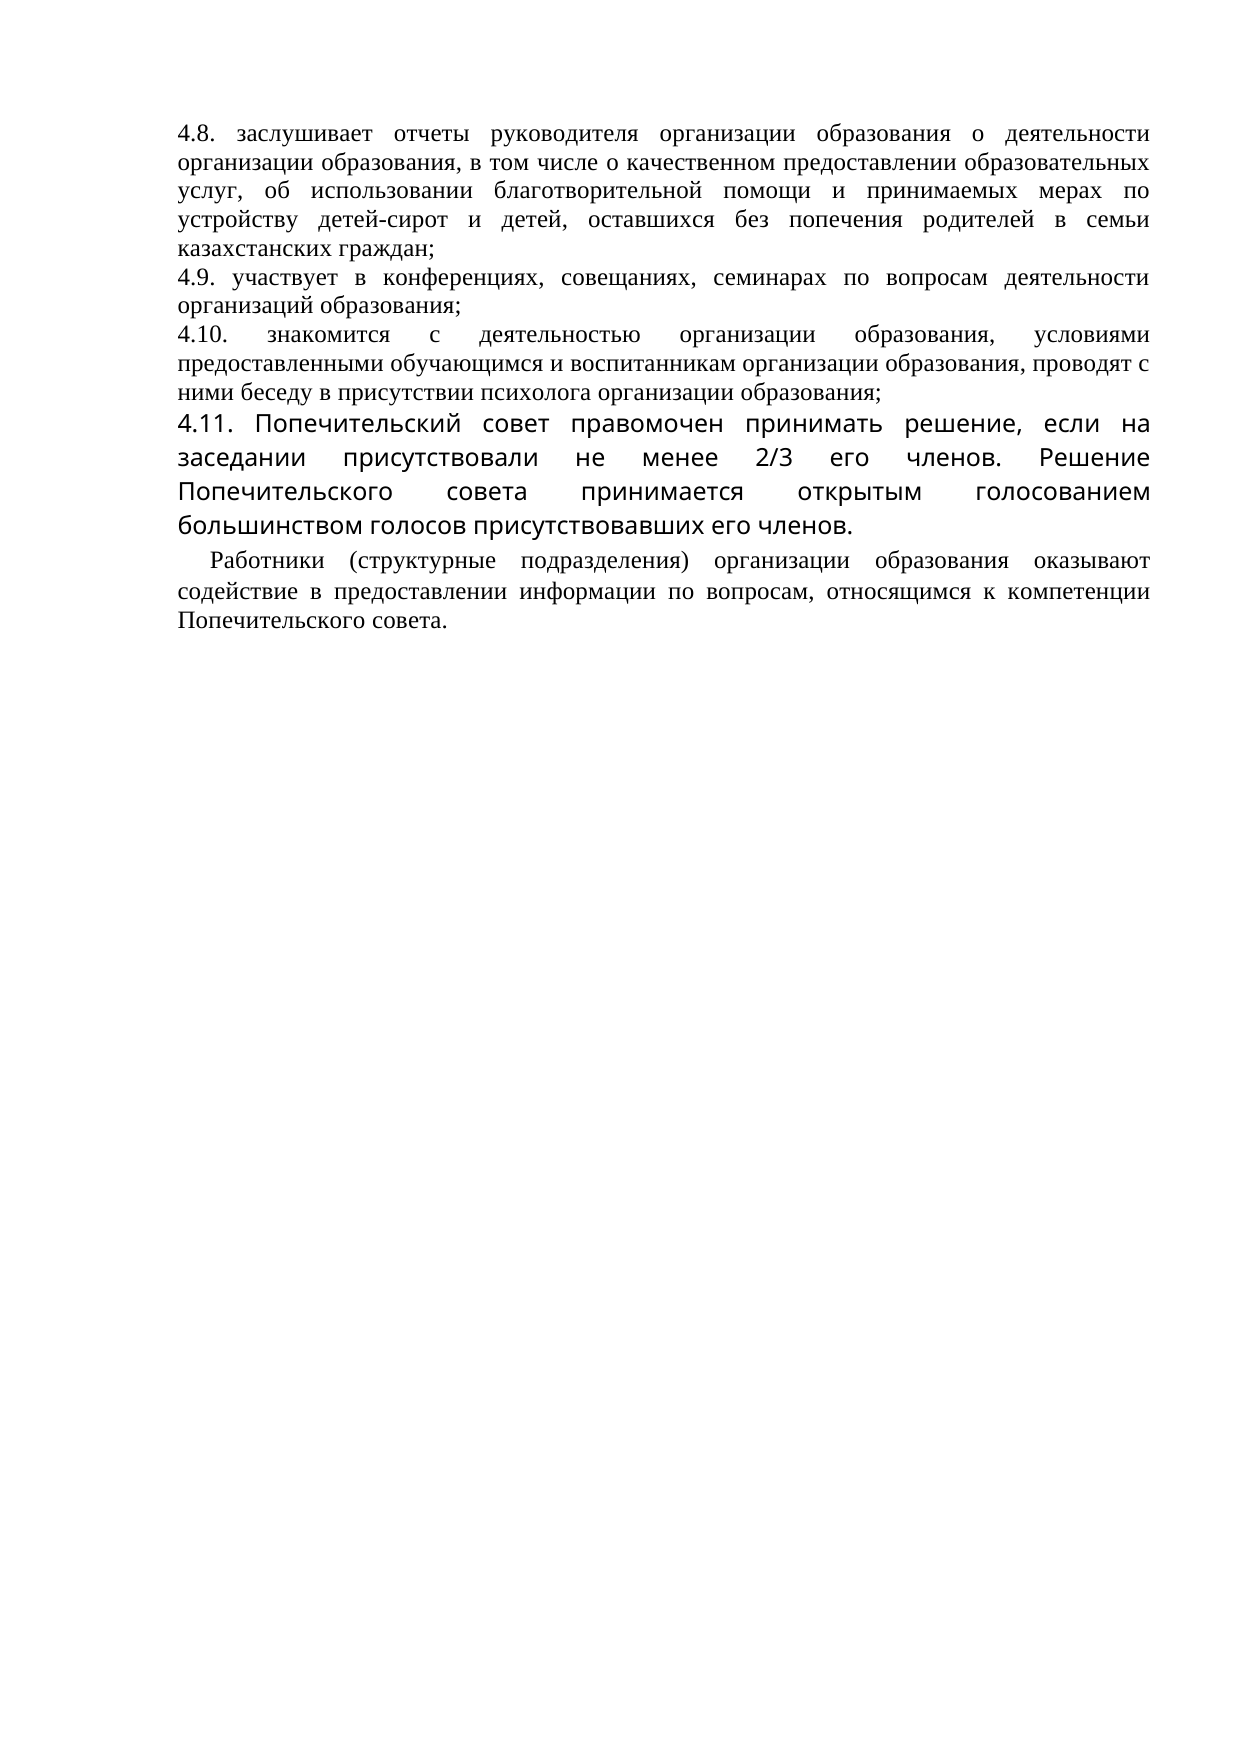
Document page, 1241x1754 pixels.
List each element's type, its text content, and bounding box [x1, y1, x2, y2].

text Работники (структурные подразделения) организации образования оказывают содействие в предоставлении информации по вопросам, относящимся к компетенции Попечительского совета. [177, 542, 1152, 633]
text 4.11. Попечительский совет правомочен принимать решение, если на заседании присутствовали не менее 2/3 его членов. Решение Попечительского совета принимается открытым голосованием большинством голосов присутствовавших его членов. [177, 406, 1152, 542]
text 4.8. заслушивает отчеты руководителя организации образования о деятельности организации образования, в том числе о качественном предоставлении образовательных услуг, об использовании благотворительной помощи и принимаемых мерах по устройству детей-сирот и детей, оставшихся без попечения родителей в семьи казахстанских граждан; [177, 118, 1152, 262]
text 4.10. знакомится с деятельностью организации образования, условиями предоставленными обучающимся и воспитанникам организации образования, проводят с ними беседу в присутствии психолога организации образования; [177, 319, 1152, 406]
text 4.9. участвует в конференциях, совещаниях, семинарах по вопросам деятельности организаций образования; [177, 262, 1152, 319]
